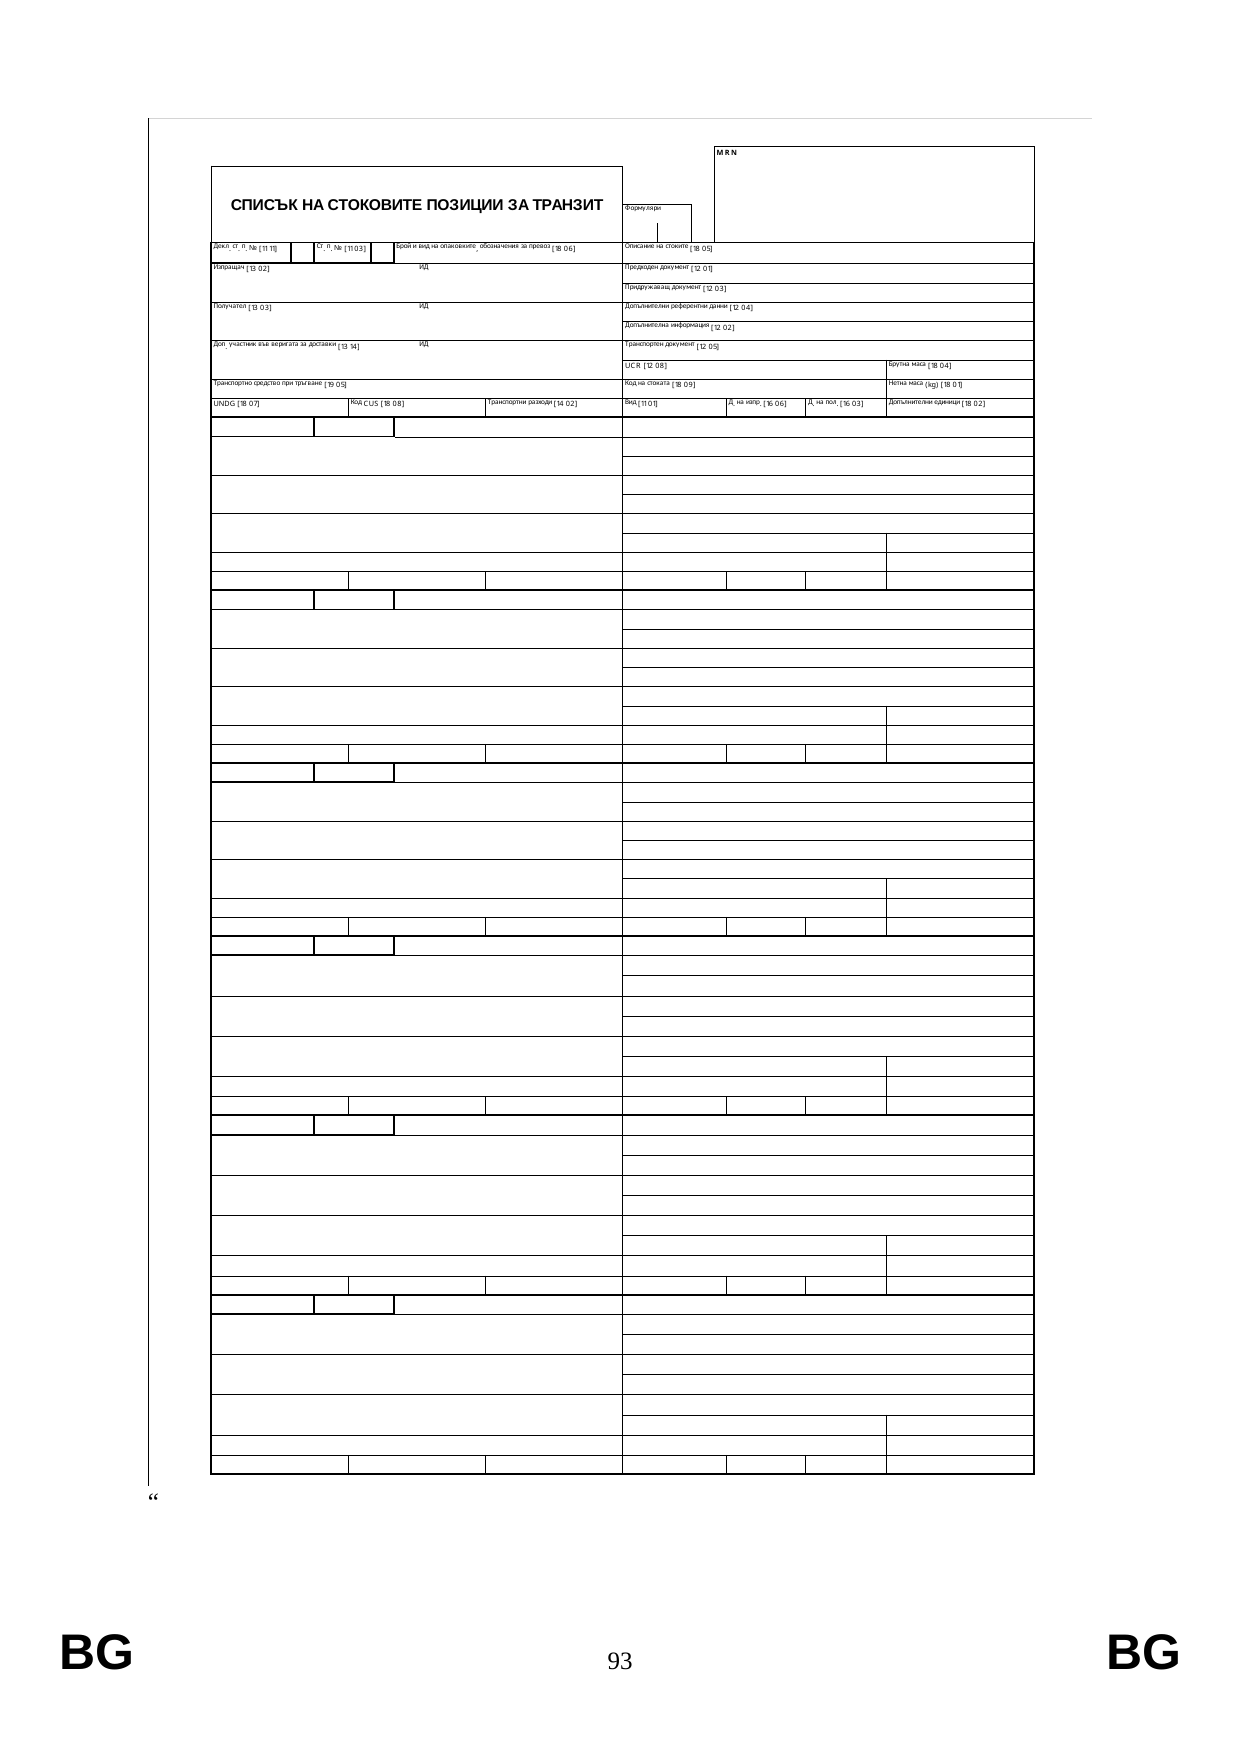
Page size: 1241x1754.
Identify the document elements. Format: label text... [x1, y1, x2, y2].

text “ [148, 118, 1093, 1516]
